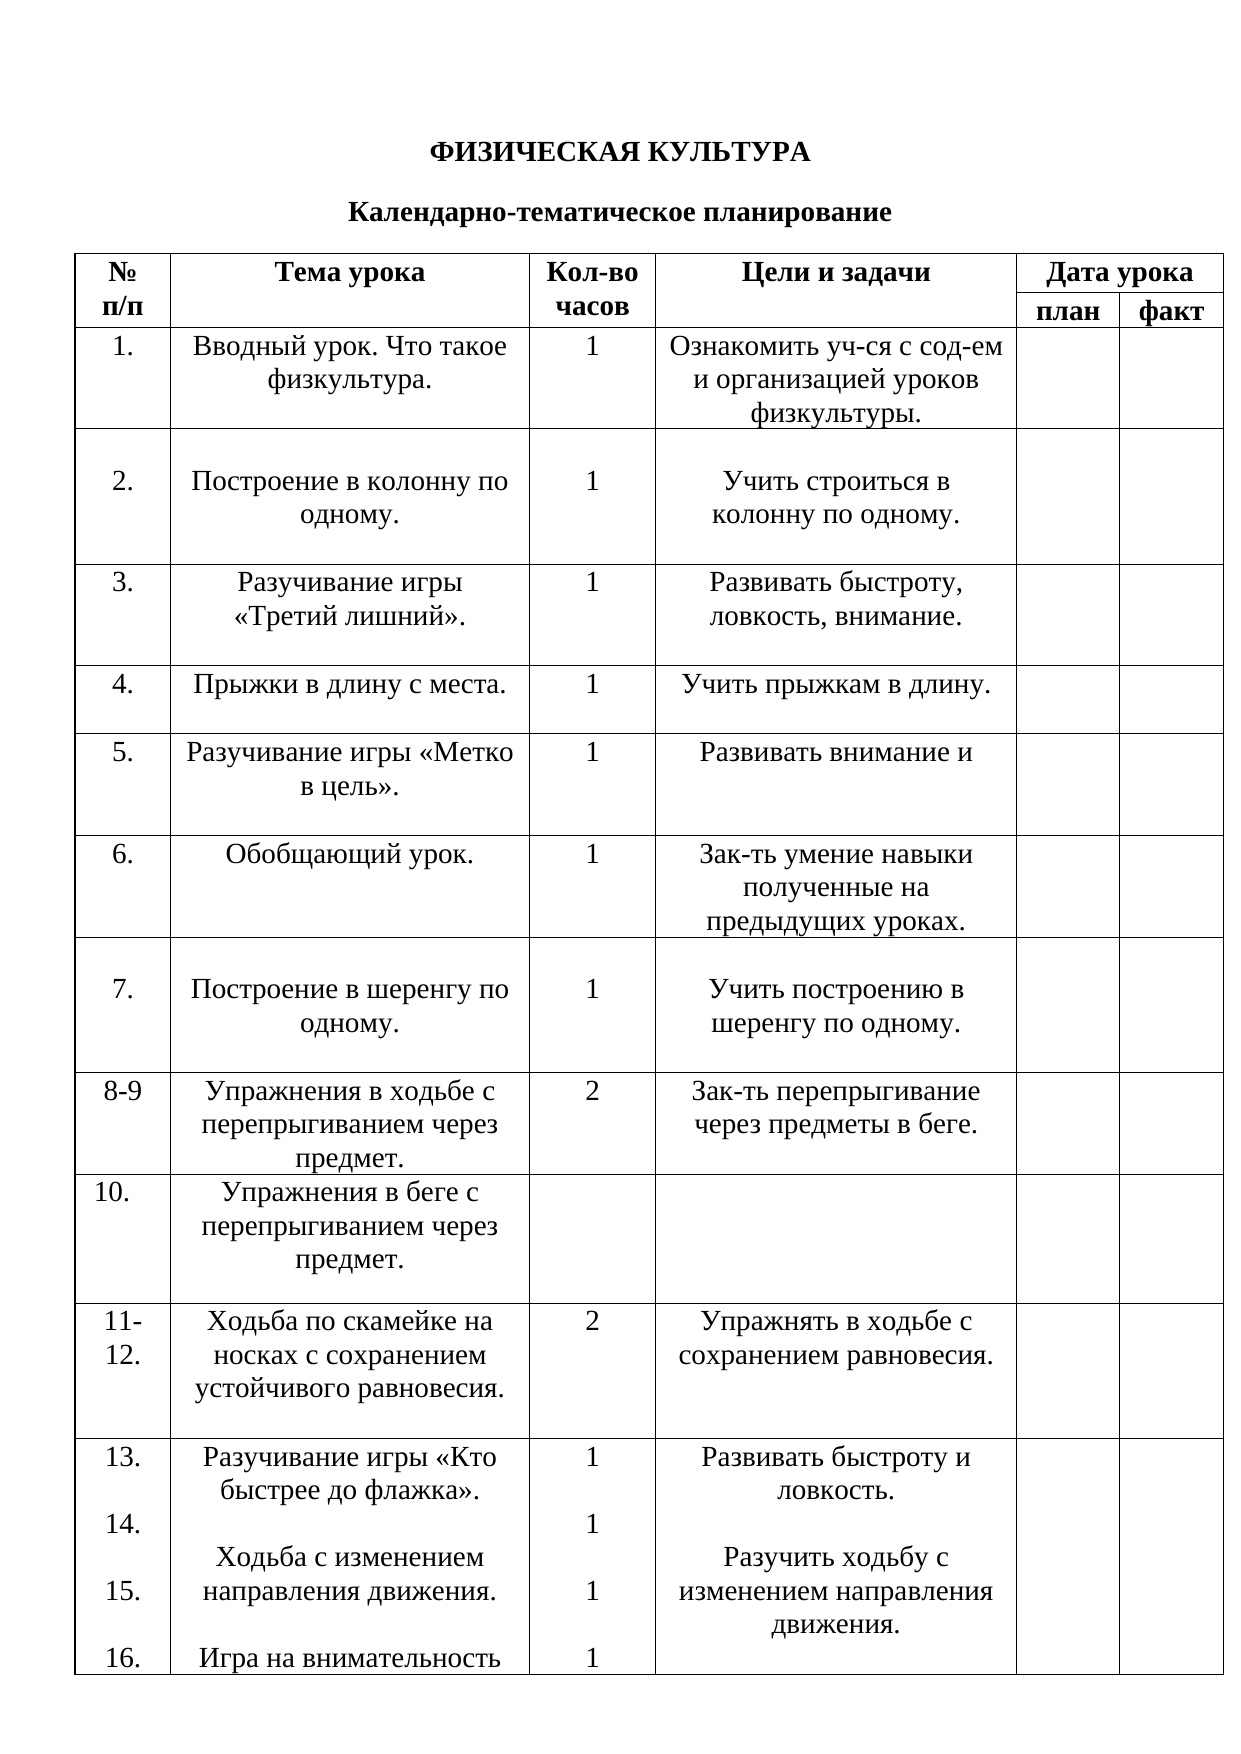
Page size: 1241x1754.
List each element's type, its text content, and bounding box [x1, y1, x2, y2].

table_cell [1017, 1439, 1119, 1673]
table_cell 3. [76, 565, 170, 665]
table_cell 7. [76, 938, 170, 1072]
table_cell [171, 1439, 529, 1673]
table_cell Разучивание игры «Метко в цель». [171, 734, 529, 835]
table_cell [1017, 938, 1119, 1072]
table_header № п/п [76, 254, 170, 327]
table_header Кол-во часов [530, 254, 655, 327]
table_cell Построение в шеренгу по одному. [171, 938, 529, 1072]
table_cell план [1017, 293, 1119, 327]
table_cell 1 1 1 1 [530, 1439, 655, 1673]
table_cell [1017, 1304, 1119, 1438]
table_cell 10. [76, 1175, 170, 1302]
table_cell [1120, 1439, 1223, 1673]
table_cell 5. [76, 734, 170, 835]
table_cell [1017, 429, 1119, 563]
table_cell [1017, 1175, 1119, 1302]
table_cell [1120, 429, 1223, 563]
table_cell 1 [530, 565, 655, 665]
table_cell [656, 1175, 1016, 1302]
table_cell [1120, 1175, 1223, 1302]
table_cell 2 [530, 1073, 655, 1173]
table_cell 1 [530, 328, 655, 428]
table_cell Развивать внимание и [656, 734, 1016, 835]
table_cell [1120, 565, 1223, 665]
table_cell Прыжки в длину с места. [171, 666, 529, 733]
table_cell 8-9 [76, 1073, 170, 1173]
table_header Дата урока [1017, 254, 1223, 292]
table_cell Вводный урок. Что такое физкультура. [171, 328, 529, 428]
table_cell Развивать быстроту, ловкость, внимание. [656, 565, 1016, 665]
table_cell [1120, 938, 1223, 1072]
table_cell Разучивание игры «Третий лишний». [171, 565, 529, 665]
table_cell [1017, 565, 1119, 665]
table_cell Упражнять в ходьбе с сохранением равновесия. [656, 1304, 1016, 1438]
table_cell 1 [530, 734, 655, 835]
table_cell факт [1120, 293, 1223, 327]
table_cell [656, 1439, 1016, 1673]
table_cell Построение в колонну по одному. [171, 429, 529, 563]
table_cell Ознакомить уч-ся с сод-ем и организацией уроков физкультуры. [656, 328, 1016, 428]
table_cell 1 [530, 666, 655, 733]
table_cell [1120, 1073, 1223, 1173]
table_cell Учить строиться в колонну по одному. [656, 429, 1016, 563]
table_cell [1017, 836, 1119, 937]
table_cell [1017, 1073, 1119, 1173]
table_cell 4. [76, 666, 170, 733]
table_cell 11-12. [76, 1304, 170, 1438]
table_cell 6. [76, 836, 170, 937]
table_cell 13. 14. 15. 16. [76, 1439, 170, 1673]
table_header Цели и задачи [656, 254, 1016, 327]
table_cell [1120, 1304, 1223, 1438]
table_cell 1 [530, 938, 655, 1072]
table_header Тема урока [171, 254, 529, 327]
table_cell Зак-ть перепрыгивание через предметы в беге. [656, 1073, 1016, 1173]
table_cell Упражнения в ходьбе с перепрыгиванием через предмет. [171, 1073, 529, 1173]
table_cell Учить построению в шеренгу по одному. [656, 938, 1016, 1072]
table_cell [1017, 734, 1119, 835]
table_cell [1120, 734, 1223, 835]
table_cell [1120, 328, 1223, 428]
table_cell 1 [530, 836, 655, 937]
table_cell 1. [76, 328, 170, 428]
table_cell Зак-ть умение навыки полученные на предыдущих уроках. [656, 836, 1016, 937]
table_cell Упражнения в беге с перепрыгиванием через предмет. [171, 1175, 529, 1302]
table_cell 1 [530, 429, 655, 563]
table_cell [1120, 666, 1223, 733]
table_cell [530, 1175, 655, 1302]
table_cell 2 [530, 1304, 655, 1438]
table_cell [1120, 836, 1223, 937]
table_cell Учить прыжкам в длину. [656, 666, 1016, 733]
table_cell [1017, 328, 1119, 428]
table_cell 2. [76, 429, 170, 563]
table_cell [1017, 666, 1119, 733]
table_cell Обобщающий урок. [171, 836, 529, 937]
text ФИЗИЧЕСКАЯ КУЛЬТУРА [75, 134, 1165, 168]
table_cell Ходьба по скамейке на носках с сохранением устойчивого равновесия. [171, 1304, 529, 1438]
text Календарно-тематическое планирование [75, 194, 1165, 227]
